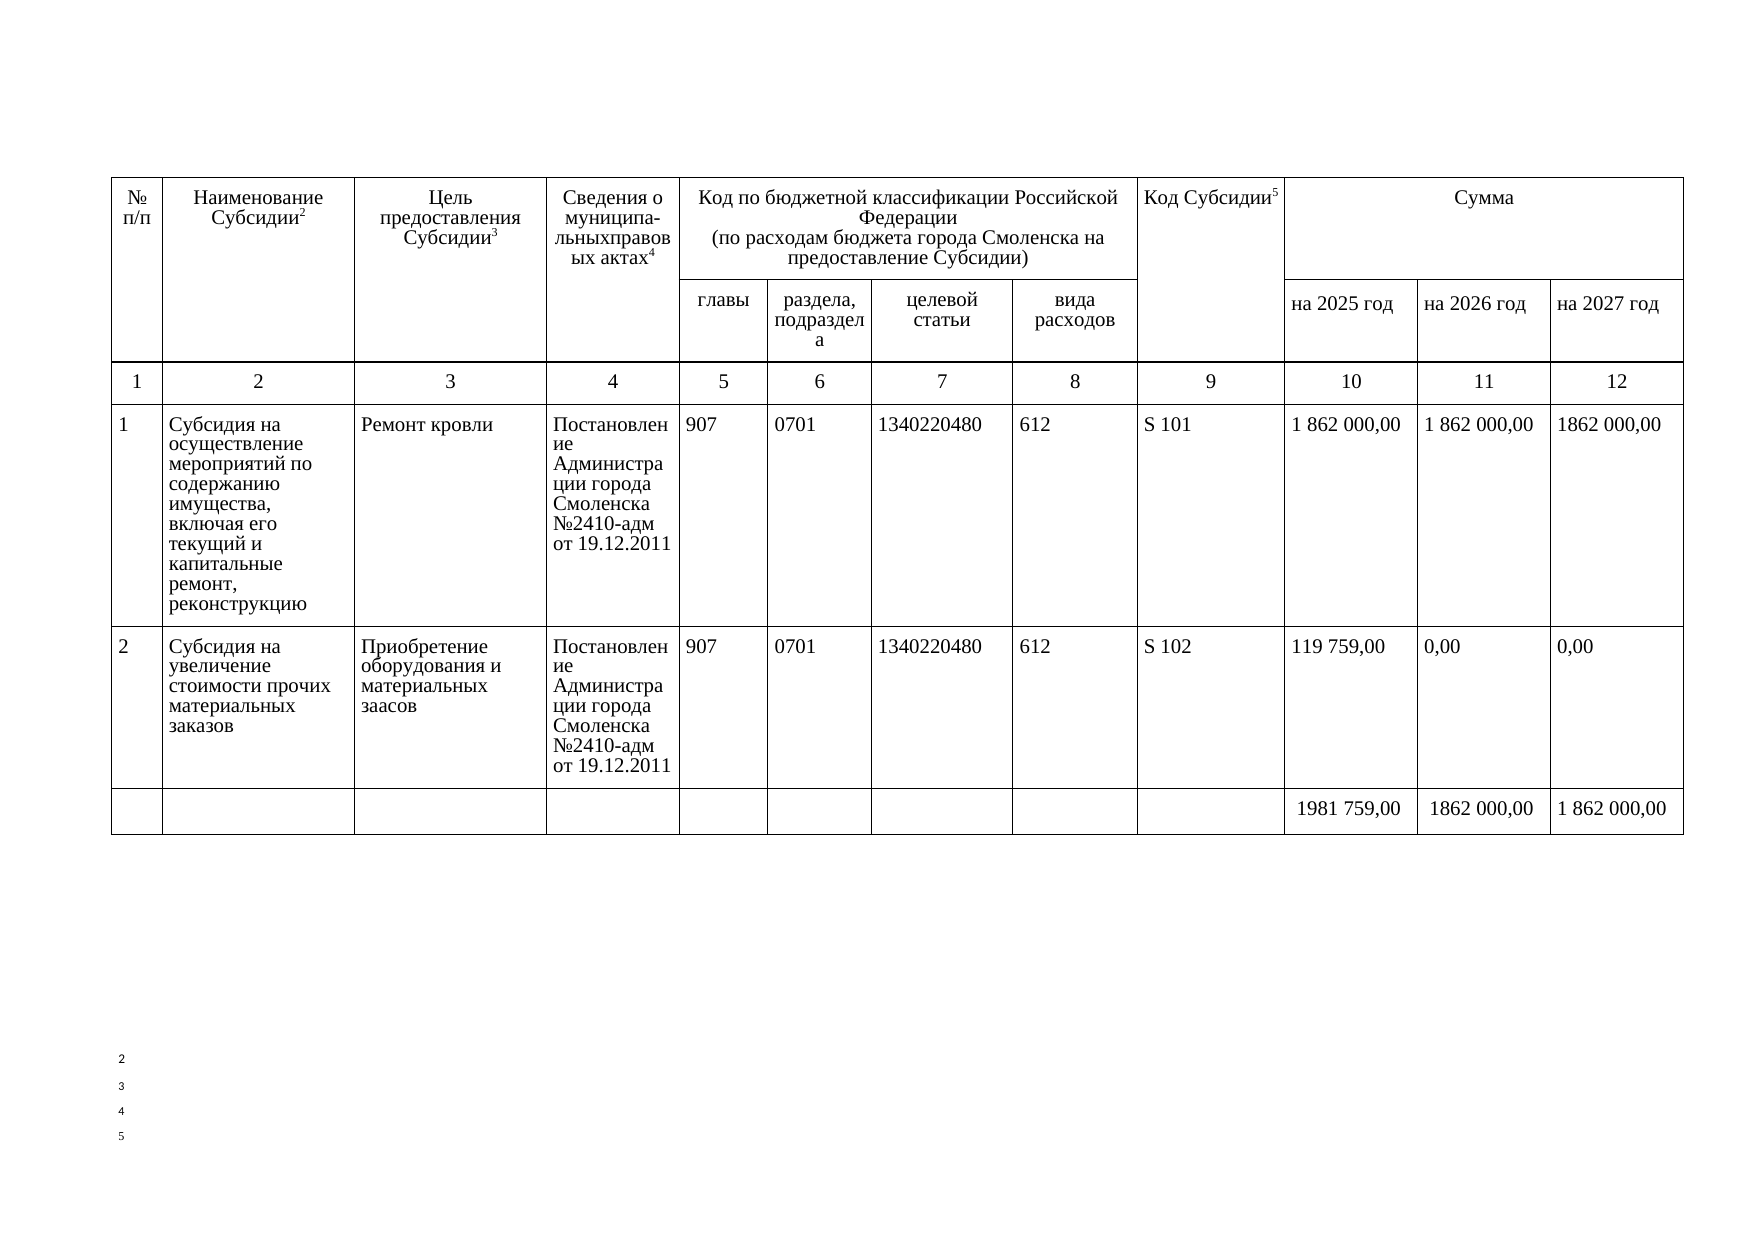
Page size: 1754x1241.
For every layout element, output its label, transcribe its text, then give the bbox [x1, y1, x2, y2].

table_cell 1340220480 [872, 405, 1012, 626]
table_cell главы [680, 280, 767, 361]
table_cell S 102 [1138, 627, 1284, 788]
table_cell Субсидия на осуществление мероприятий по содержанию имущества, включая его текущий и капитальные ремонт, реконструкцию [163, 405, 354, 626]
table_header Наименование Субсидии [163, 178, 354, 361]
table_cell 9 [1138, 363, 1284, 404]
table_cell 0,00 [1551, 627, 1683, 788]
table_cell 2 [163, 363, 354, 404]
table_cell 7 [872, 363, 1012, 404]
table_cell на 2026 год [1418, 280, 1550, 361]
table_cell раздела, подраздела [768, 280, 871, 361]
table_cell Постановление Администрации города Смоленска №2410-адм от 19.12.2011 [547, 627, 679, 788]
table_cell 1981 759,00 [1285, 789, 1417, 834]
table_header Код Субсидии [1138, 178, 1284, 361]
table_cell 1862 000,00 [1551, 405, 1683, 626]
table_cell 10 [1285, 363, 1417, 404]
table_cell 119 759,00 [1285, 627, 1417, 788]
table_cell 6 [768, 363, 871, 404]
table_cell 3 [355, 363, 546, 404]
table_cell Постановление Администрации города Смоленска №2410-адм от 19.12.2011 [547, 405, 679, 626]
table_cell [163, 789, 354, 834]
table_cell 2 [112, 627, 162, 788]
table_cell [355, 789, 546, 834]
table_cell 1 862 000,00 [1418, 405, 1550, 626]
table_cell 0,00 [1418, 627, 1550, 788]
table_cell [1138, 789, 1284, 834]
table_header Сумма [1285, 178, 1683, 279]
table_cell 612 [1013, 627, 1137, 788]
table_cell [112, 789, 162, 834]
table_cell 0701 [768, 405, 871, 626]
table_cell 1 862 000,00 [1285, 405, 1417, 626]
table_header № п/п [112, 178, 162, 361]
table_cell 8 [1013, 363, 1137, 404]
table_cell 612 [1013, 405, 1137, 626]
table_cell 907 [680, 627, 767, 788]
table_cell Ремонт кровли [355, 405, 546, 626]
table_cell Субсидия на увеличение стоимости прочих материальных заказов [163, 627, 354, 788]
table_cell 0701 [768, 627, 871, 788]
table_cell S 101 [1138, 405, 1284, 626]
table_cell 1340220480 [872, 627, 1012, 788]
table_header Код по бюджетной классификации Российской Федерации (по расходам бюджета города Смоленска на предоставление Субсидии) [680, 178, 1137, 279]
table_cell на 2025 год [1285, 280, 1417, 361]
table_header Сведения о муниципа-льныхправовых актах [547, 178, 679, 361]
table_cell [1013, 789, 1137, 834]
table_cell 4 [547, 363, 679, 404]
table_cell [768, 789, 871, 834]
table_cell 5 [680, 363, 767, 404]
table_cell [872, 789, 1012, 834]
table_cell 12 [1551, 363, 1683, 404]
table_cell вида расходов [1013, 280, 1137, 361]
table_cell 1 862 000,00 [1551, 789, 1683, 834]
table_cell 1 [112, 405, 162, 626]
table_header Цель предоставления Субсидии [355, 178, 546, 361]
table_cell 1 [112, 363, 162, 404]
table_cell на 2027 год [1551, 280, 1683, 361]
table_cell целевой статьи [872, 280, 1012, 361]
table_cell 907 [680, 405, 767, 626]
table_cell 1862 000,00 [1418, 789, 1550, 834]
table_cell [680, 789, 767, 834]
table_cell [547, 789, 679, 834]
table_cell 11 [1418, 363, 1550, 404]
table_cell Приобретение оборудования и материальных заасов [355, 627, 546, 788]
